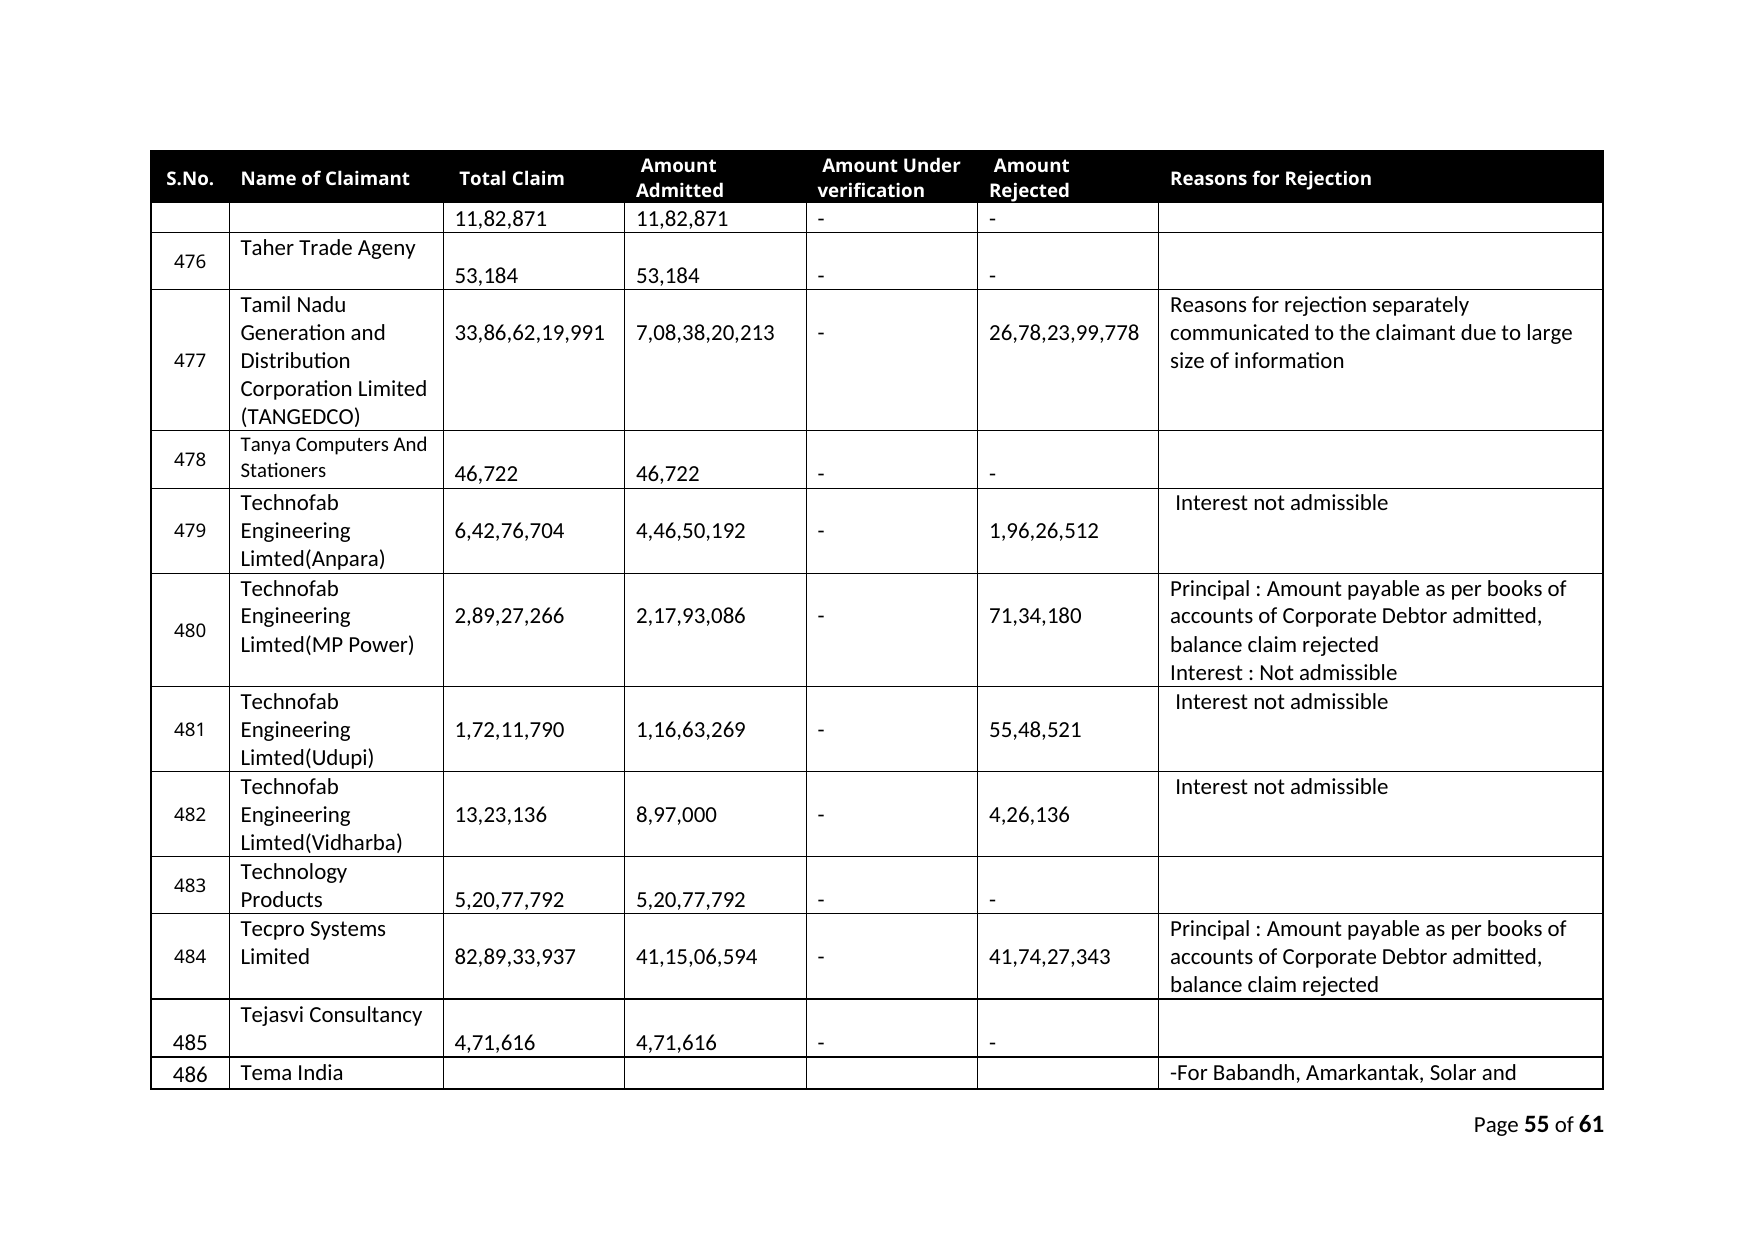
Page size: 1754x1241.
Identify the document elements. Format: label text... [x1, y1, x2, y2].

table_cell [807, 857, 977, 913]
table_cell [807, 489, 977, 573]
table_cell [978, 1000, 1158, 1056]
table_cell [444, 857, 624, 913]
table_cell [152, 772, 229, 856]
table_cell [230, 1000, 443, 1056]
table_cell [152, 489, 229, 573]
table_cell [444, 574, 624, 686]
table_header Amount Under verification [807, 152, 977, 203]
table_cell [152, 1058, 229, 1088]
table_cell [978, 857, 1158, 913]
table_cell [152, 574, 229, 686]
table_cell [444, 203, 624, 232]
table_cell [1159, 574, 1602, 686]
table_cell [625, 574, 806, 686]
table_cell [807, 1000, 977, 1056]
table_header Amount Rejected [978, 152, 1158, 203]
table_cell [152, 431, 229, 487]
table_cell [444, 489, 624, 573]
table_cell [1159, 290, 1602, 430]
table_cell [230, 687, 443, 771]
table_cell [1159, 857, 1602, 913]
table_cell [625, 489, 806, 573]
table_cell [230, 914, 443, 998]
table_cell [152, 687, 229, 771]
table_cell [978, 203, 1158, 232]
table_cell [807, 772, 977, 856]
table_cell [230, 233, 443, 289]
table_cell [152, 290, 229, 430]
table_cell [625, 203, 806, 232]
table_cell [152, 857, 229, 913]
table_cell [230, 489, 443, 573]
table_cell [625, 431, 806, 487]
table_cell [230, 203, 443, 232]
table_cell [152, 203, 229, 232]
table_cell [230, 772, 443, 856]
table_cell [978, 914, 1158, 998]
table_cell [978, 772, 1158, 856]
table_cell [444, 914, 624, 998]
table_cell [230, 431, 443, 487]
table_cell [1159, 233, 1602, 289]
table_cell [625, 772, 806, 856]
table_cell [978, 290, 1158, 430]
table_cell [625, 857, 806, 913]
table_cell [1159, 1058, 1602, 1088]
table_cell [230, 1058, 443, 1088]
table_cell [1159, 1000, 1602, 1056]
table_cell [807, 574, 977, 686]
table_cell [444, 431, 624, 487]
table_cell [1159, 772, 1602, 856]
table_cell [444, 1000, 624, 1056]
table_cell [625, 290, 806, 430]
table_header S.No. [152, 152, 229, 203]
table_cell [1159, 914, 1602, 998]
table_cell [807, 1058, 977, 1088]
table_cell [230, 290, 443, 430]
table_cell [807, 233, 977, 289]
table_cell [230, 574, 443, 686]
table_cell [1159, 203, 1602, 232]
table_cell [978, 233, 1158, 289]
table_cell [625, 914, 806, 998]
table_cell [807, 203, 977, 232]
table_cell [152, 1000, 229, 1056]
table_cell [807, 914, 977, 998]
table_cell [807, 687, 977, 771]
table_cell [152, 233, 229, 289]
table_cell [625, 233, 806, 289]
table_header Reasons for Rejection [1159, 152, 1602, 203]
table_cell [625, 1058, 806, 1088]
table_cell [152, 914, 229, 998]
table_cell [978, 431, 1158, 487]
table_header Amount Admitted [625, 152, 806, 203]
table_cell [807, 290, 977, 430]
table_header Total Claim [444, 152, 624, 203]
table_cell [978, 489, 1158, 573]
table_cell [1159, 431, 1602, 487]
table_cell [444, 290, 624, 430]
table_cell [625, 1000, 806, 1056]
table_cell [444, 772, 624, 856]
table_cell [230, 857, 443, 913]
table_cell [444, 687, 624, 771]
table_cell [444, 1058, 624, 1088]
table_header Name of Claimant [230, 152, 443, 203]
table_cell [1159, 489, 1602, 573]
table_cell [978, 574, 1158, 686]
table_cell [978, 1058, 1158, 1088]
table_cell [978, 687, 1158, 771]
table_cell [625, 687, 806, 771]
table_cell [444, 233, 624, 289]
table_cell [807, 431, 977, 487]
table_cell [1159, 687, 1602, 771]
